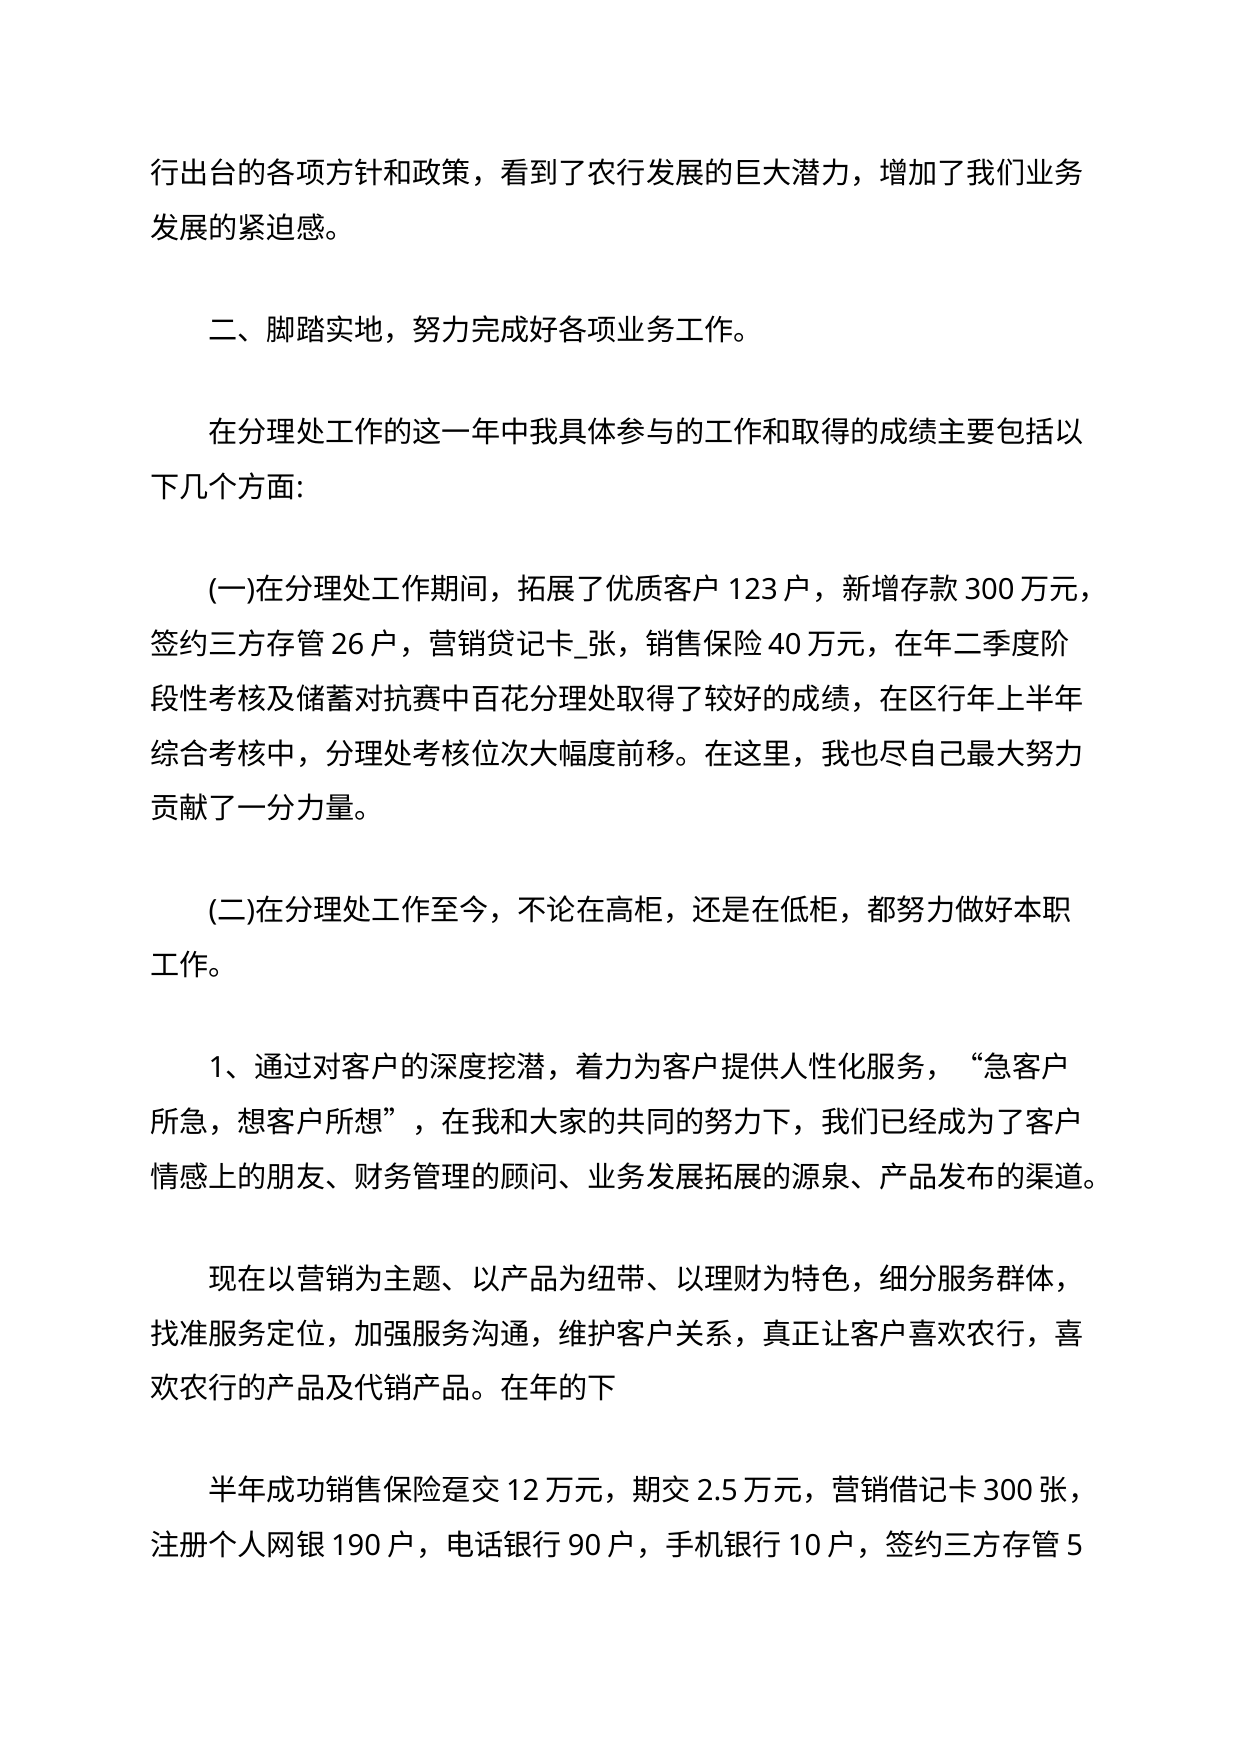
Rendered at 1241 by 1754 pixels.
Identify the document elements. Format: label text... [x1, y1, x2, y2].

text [150, 1467, 1090, 1564]
text 二、脚踏实地，努力完成好各项业务工作。 [150, 307, 1090, 349]
text 在分理处工作的这一年中我具体参与的工作和取得的成绩主要包括以下几个方面: [150, 408, 1090, 506]
text (一)在分理处工作期间，拓展了优质客户123户，新增存款300万元，签约三方存管26户，营销贷记卡_张，销售保险40万元，在年二季度阶段性考核及储蓄对抗赛中百花分理处取得了较好的成绩，在区行年上半年综合考核中，分理处考核位次大幅度前移。在这里，我也尽自己最大努力贡献了一分力量。 [150, 565, 1090, 827]
text (二)在分理处工作至今，不论在高柜，还是在低柜，都努力做好本职工作。 [150, 887, 1090, 984]
text 现在以营销为主题、以产品为纽带、以理财为特色，细分服务群体，找准服务定位，加强服务沟通，维护客户关系，真正让客户喜欢农行，喜欢农行的产品及代销产品。在年的下 [150, 1255, 1090, 1407]
text 1、通过对客户的深度挖潜，着力为客户提供人性化服务，“急客户所急，想客户所想”，在我和大家的共同的努力下，我们已经成为了客户情感上的朋友、财务管理的顾问、业务发展拓展的源泉、产品发布的渠道。 [150, 1044, 1090, 1196]
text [150, 150, 1090, 247]
